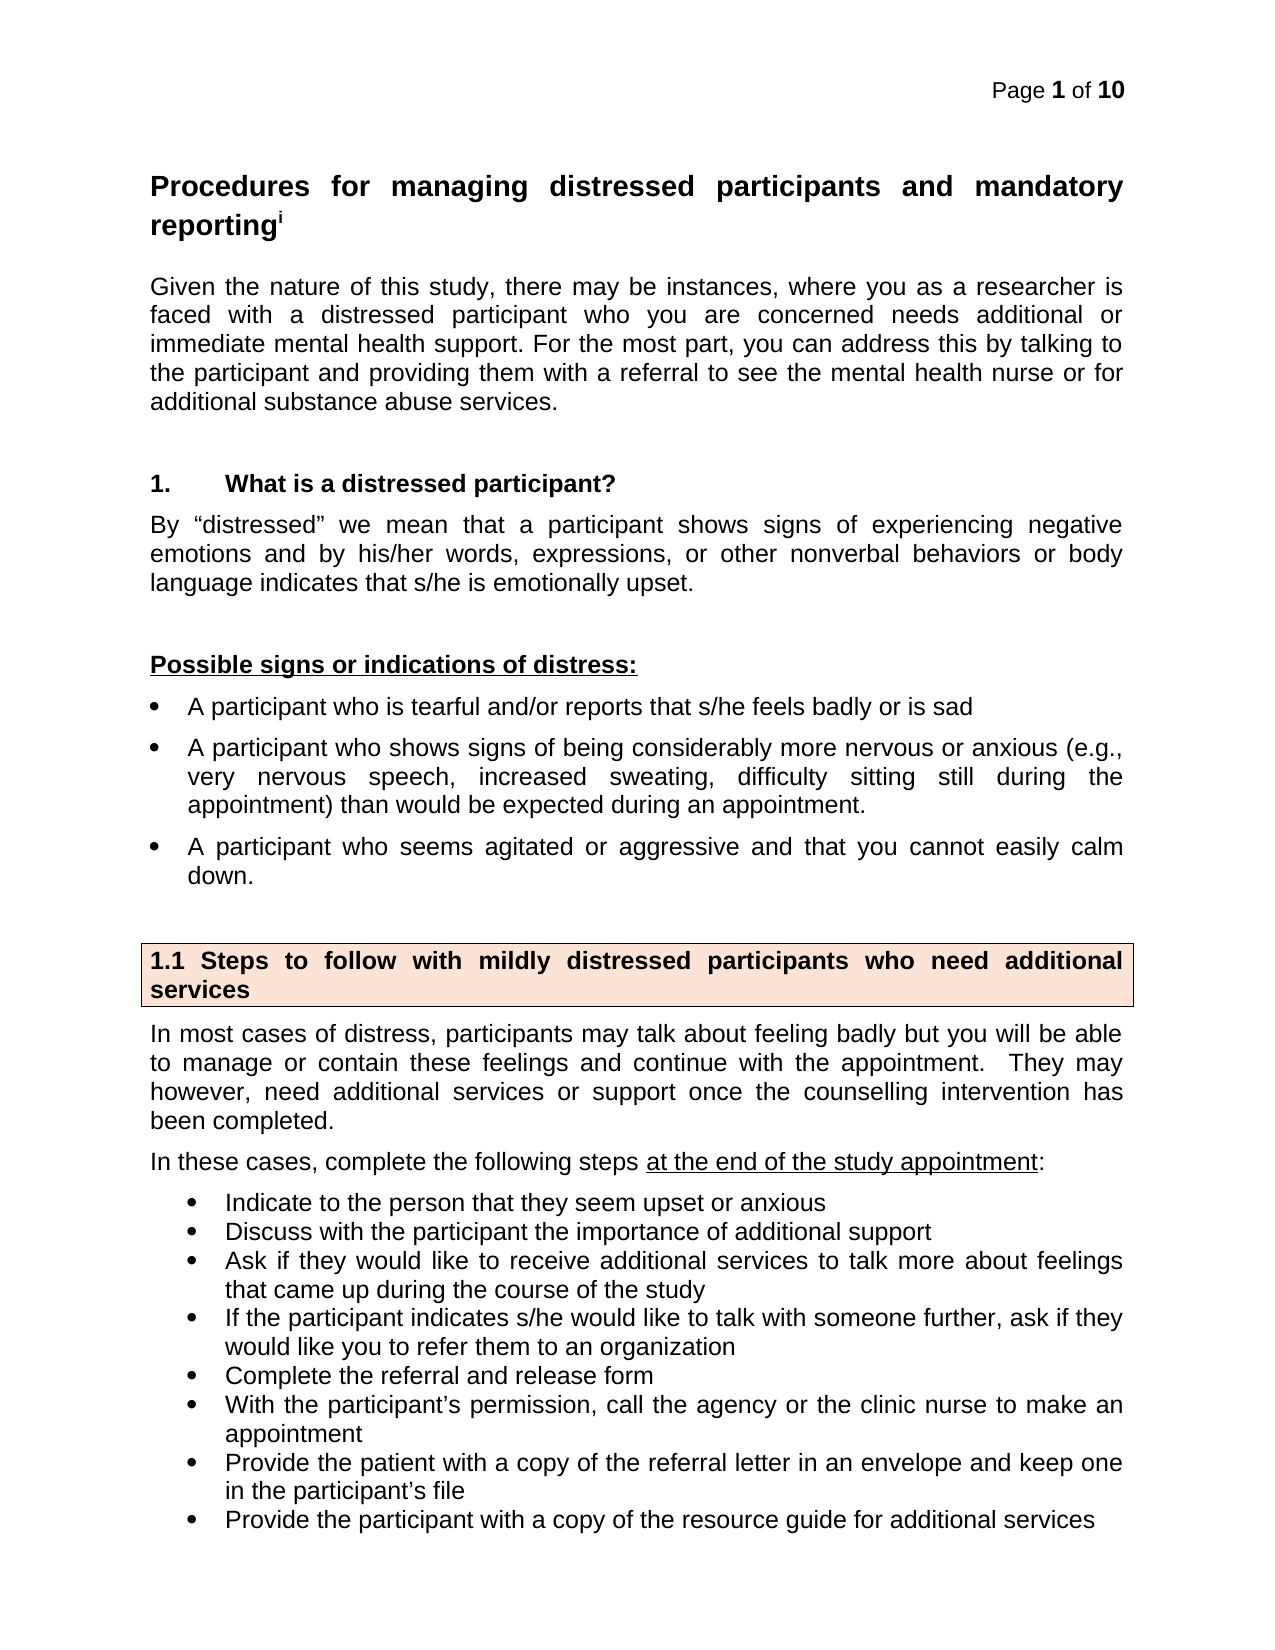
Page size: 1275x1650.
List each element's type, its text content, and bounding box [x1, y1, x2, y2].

list Discuss with the participant the importance of additional support [187, 1217, 1125, 1246]
text 1.1 Steps to follow with mildly distressed participants who need additional services [142, 944, 1133, 1006]
list If the participant indicates s/he would like to talk with someone further, ask if they would like you to refer them to an organization [187, 1303, 1125, 1361]
list Ask if they would like to receive additional services to talk more about feelings that came up during the course of the study [187, 1246, 1125, 1303]
list What is a distressed participant? [150, 469, 1125, 498]
text By “distressed” we mean that a participant shows signs of experiencing negative emotions and by his/her words, expressions, or other nonverbal behaviors or body language indicates that s/he is emotionally upset. [150, 510, 1125, 597]
text In most cases of distress, participants may talk about feeling badly but you will be able to manage or contain these feelings and continue with the appointment. They may however, need additional services or support once the counselling intervention has been completed. [150, 1019, 1125, 1134]
list A participant who shows signs of being considerably more nervous or anxious (e.g., very nervous speech, increased sweating, difficulty sitting still during the appointment) than would be expected during an appointment. [150, 733, 1125, 819]
list With the participant’s permission, call the agency or the clinic nurse to make an appointment [187, 1390, 1125, 1447]
text Given the nature of this study, there may be instances, where you as a researcher is faced with a distressed participant who you are concerned needs additional or immediate mental health support. For the most part, you can address this by talking to the participant and providing them with a referral to see the mental health nurse or for additional substance abuse services. [150, 272, 1125, 415]
text Possible signs or indications of distress: [150, 650, 1125, 679]
list Provide the participant with a copy of the resource guide for additional services [187, 1505, 1125, 1534]
list A participant who is tearful and/or reports that s/he feels badly or is sad [150, 692, 1125, 720]
list Complete the referral and release form [187, 1361, 1125, 1390]
list A participant who seems agitated or aggressive and that you cannot easily calm down. [150, 832, 1125, 889]
list Indicate to the person that they seem upset or anxious [187, 1188, 1125, 1217]
text In these cases, complete the following steps at the end of the study appointment: [150, 1147, 1125, 1176]
text Procedures for managing distressed participants and mandatory reporting [150, 169, 1125, 242]
list Provide the patient with a copy of the referral letter in an envelope and keep one in the participant’s file [187, 1447, 1125, 1505]
